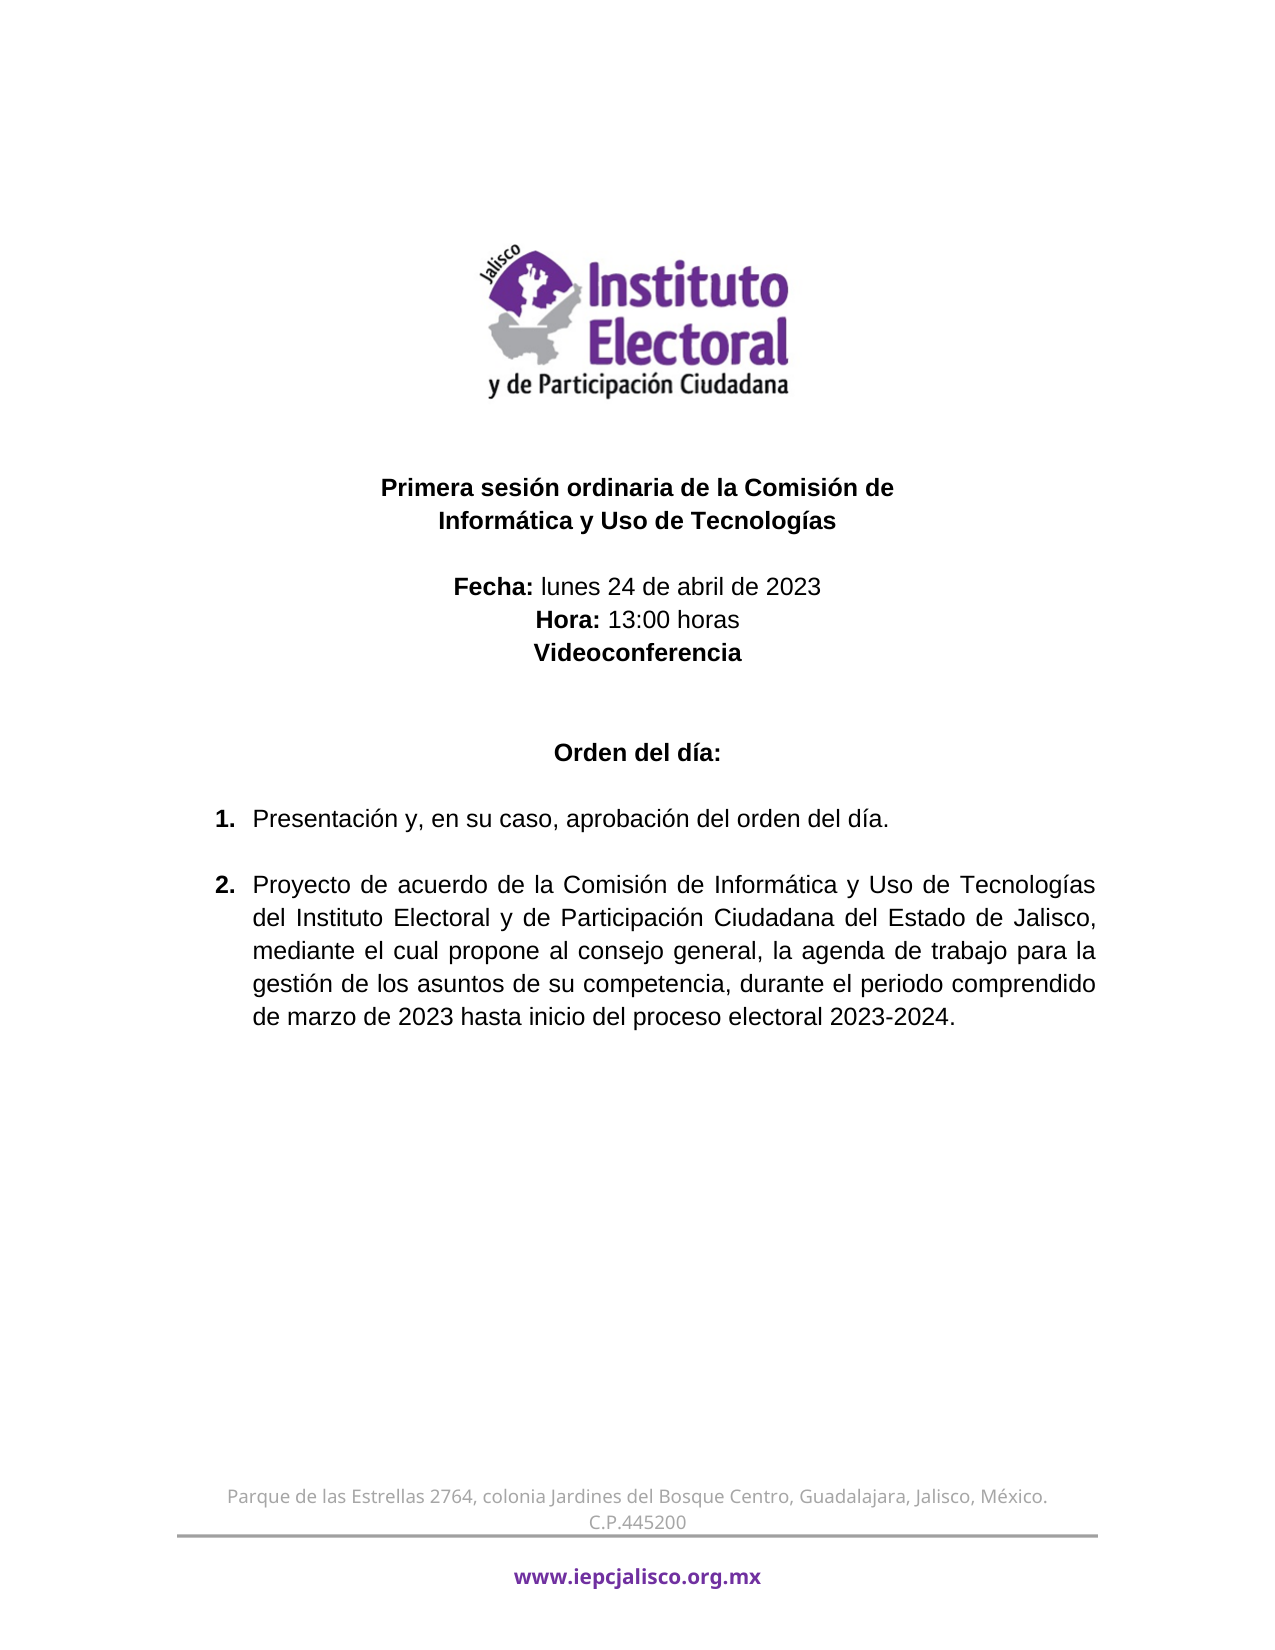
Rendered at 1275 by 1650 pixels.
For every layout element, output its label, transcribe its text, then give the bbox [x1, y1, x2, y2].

list Proyecto de acuerdo de la Comisión de Informática y Uso de Tecnologías del Instituto Electoral y de Participación Ciudadana del Estado de Jalisco, mediante el cual propone al consejo general, la agenda de trabajo para la gestión de los asuntos de su competencia, durante el periodo comprendido de marzo de 2023 hasta inicio del proceso electoral 2023-2024. [215, 869, 1098, 1030]
text Orden del día: [177, 737, 1098, 766]
list Presentación y, en su caso, aprobación del orden del día. [215, 803, 1098, 832]
text Fecha: lunes 24 de abril de 2023 [177, 572, 1098, 601]
picture [466, 236, 809, 416]
text Primera sesión ordinaria de la Comisión de [177, 473, 1098, 502]
text Hora: 13:00 horas [177, 605, 1098, 634]
text Videoconferencia [177, 638, 1098, 667]
text Informática y Uso de Tecnologías [177, 506, 1098, 535]
